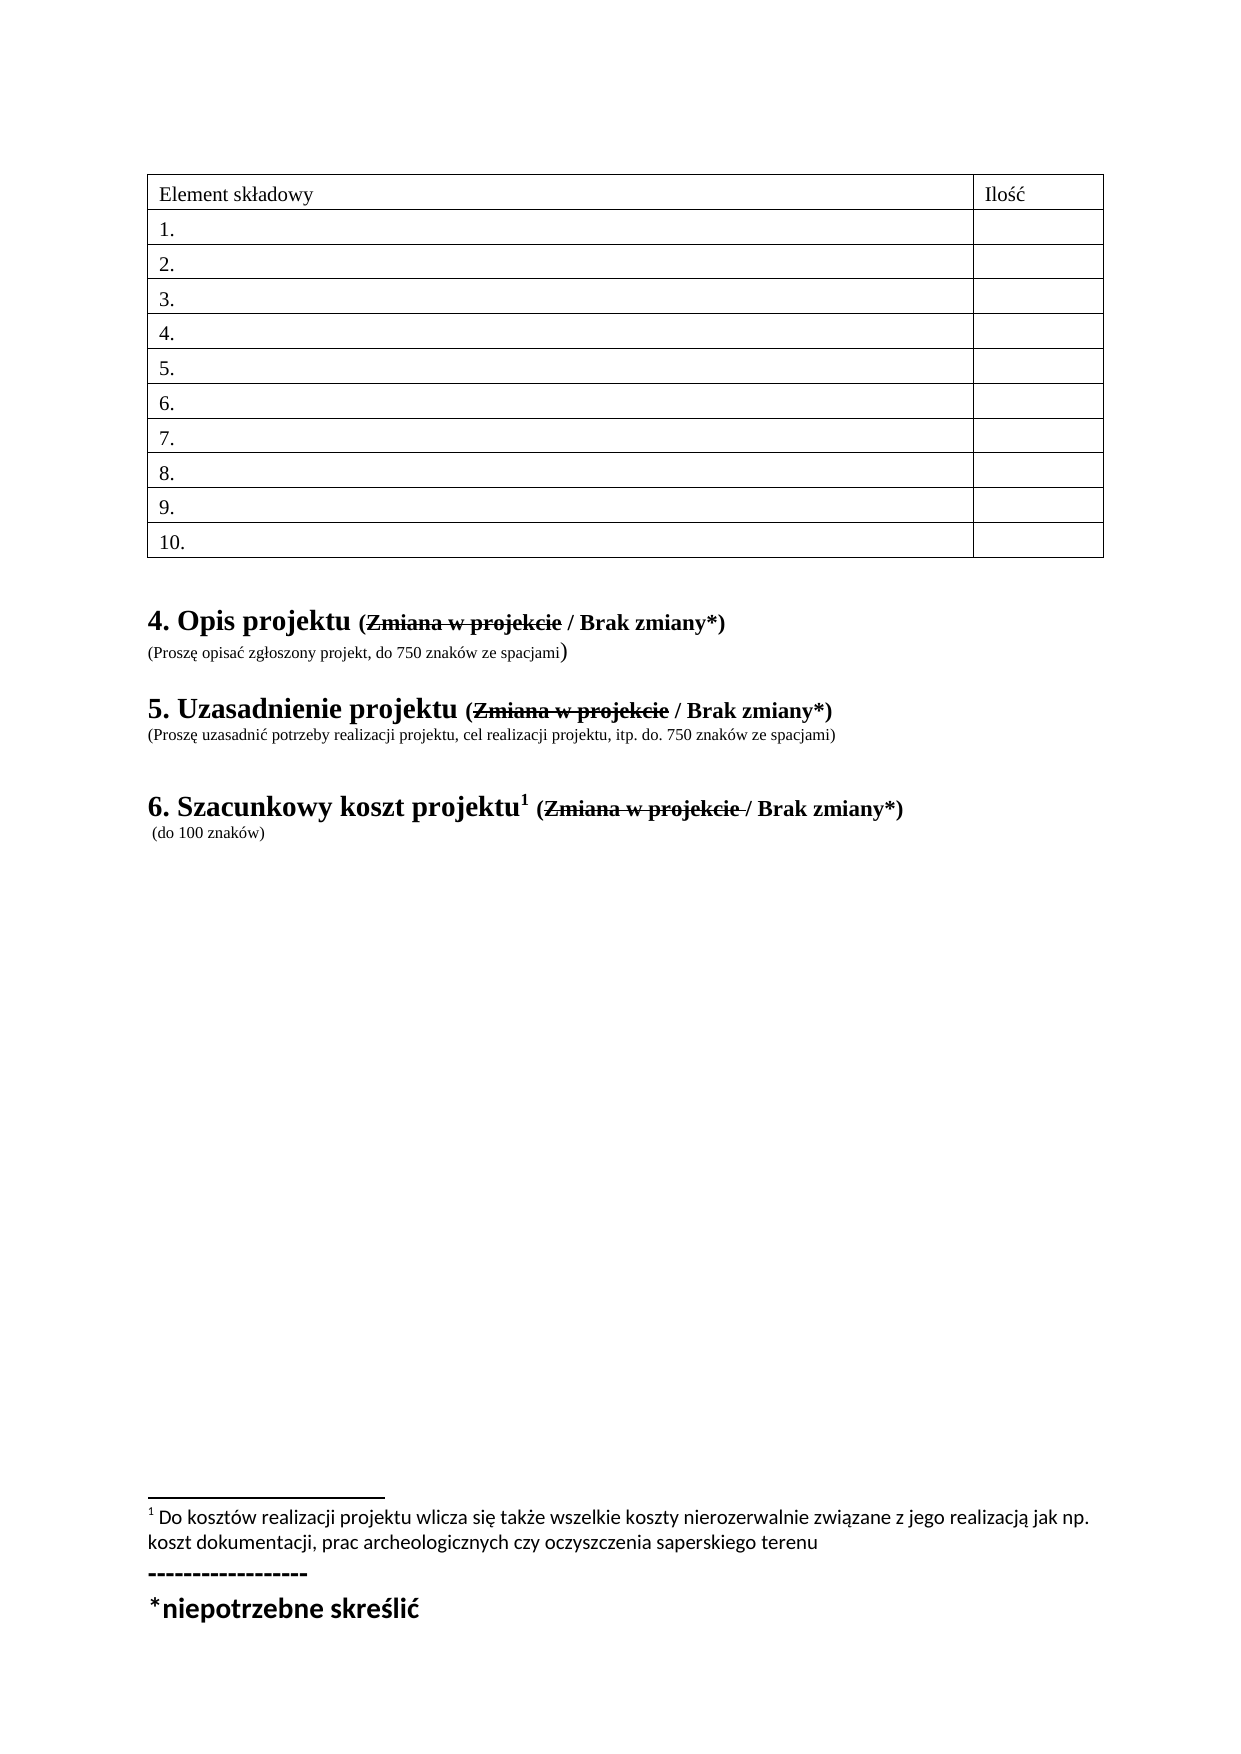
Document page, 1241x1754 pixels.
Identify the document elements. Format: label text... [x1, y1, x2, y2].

table_cell [974, 245, 1103, 278]
text (do 100 znaków) [148, 823, 1093, 842]
table_cell 2. [148, 245, 973, 278]
table_cell [974, 210, 1103, 243]
table_cell 3. [148, 279, 973, 313]
text 4. Opis projektu (Zmiana w projekcie / Brak zmiany*) [148, 603, 1093, 637]
table_header Ilość [974, 175, 1103, 209]
table_cell 4. [148, 314, 973, 348]
table_cell 5. [148, 349, 973, 383]
table_cell 10. [148, 523, 973, 557]
table_cell [974, 523, 1103, 557]
table_cell [974, 314, 1103, 348]
text 5. Uzasadnienie projektu (Zmiana w projekcie / Brak zmiany*) [148, 691, 1093, 725]
table_cell [974, 453, 1103, 487]
table_cell 9. [148, 488, 973, 522]
text (Proszę uzasadnić potrzeby realizacji projektu, cel realizacji projektu, itp. do. 750 znaków ze spacjami) [148, 725, 1093, 744]
table_cell 6. [148, 384, 973, 417]
table_cell [974, 349, 1103, 383]
table_cell 7. [148, 419, 973, 452]
text (Proszę opisać zgłoszony projekt, do 750 znaków ze spacjami) [148, 637, 1093, 663]
table_cell [974, 488, 1103, 522]
table_cell 8. [148, 453, 973, 487]
table_header Element składowy [148, 175, 973, 209]
text 6. Szacunkowy koszt projektu (Zmiana w projekcie / Brak zmiany*) [148, 789, 1093, 823]
table_cell 1. [148, 210, 973, 243]
table_cell [974, 384, 1103, 417]
table_cell [974, 279, 1103, 313]
table_cell [974, 419, 1103, 452]
